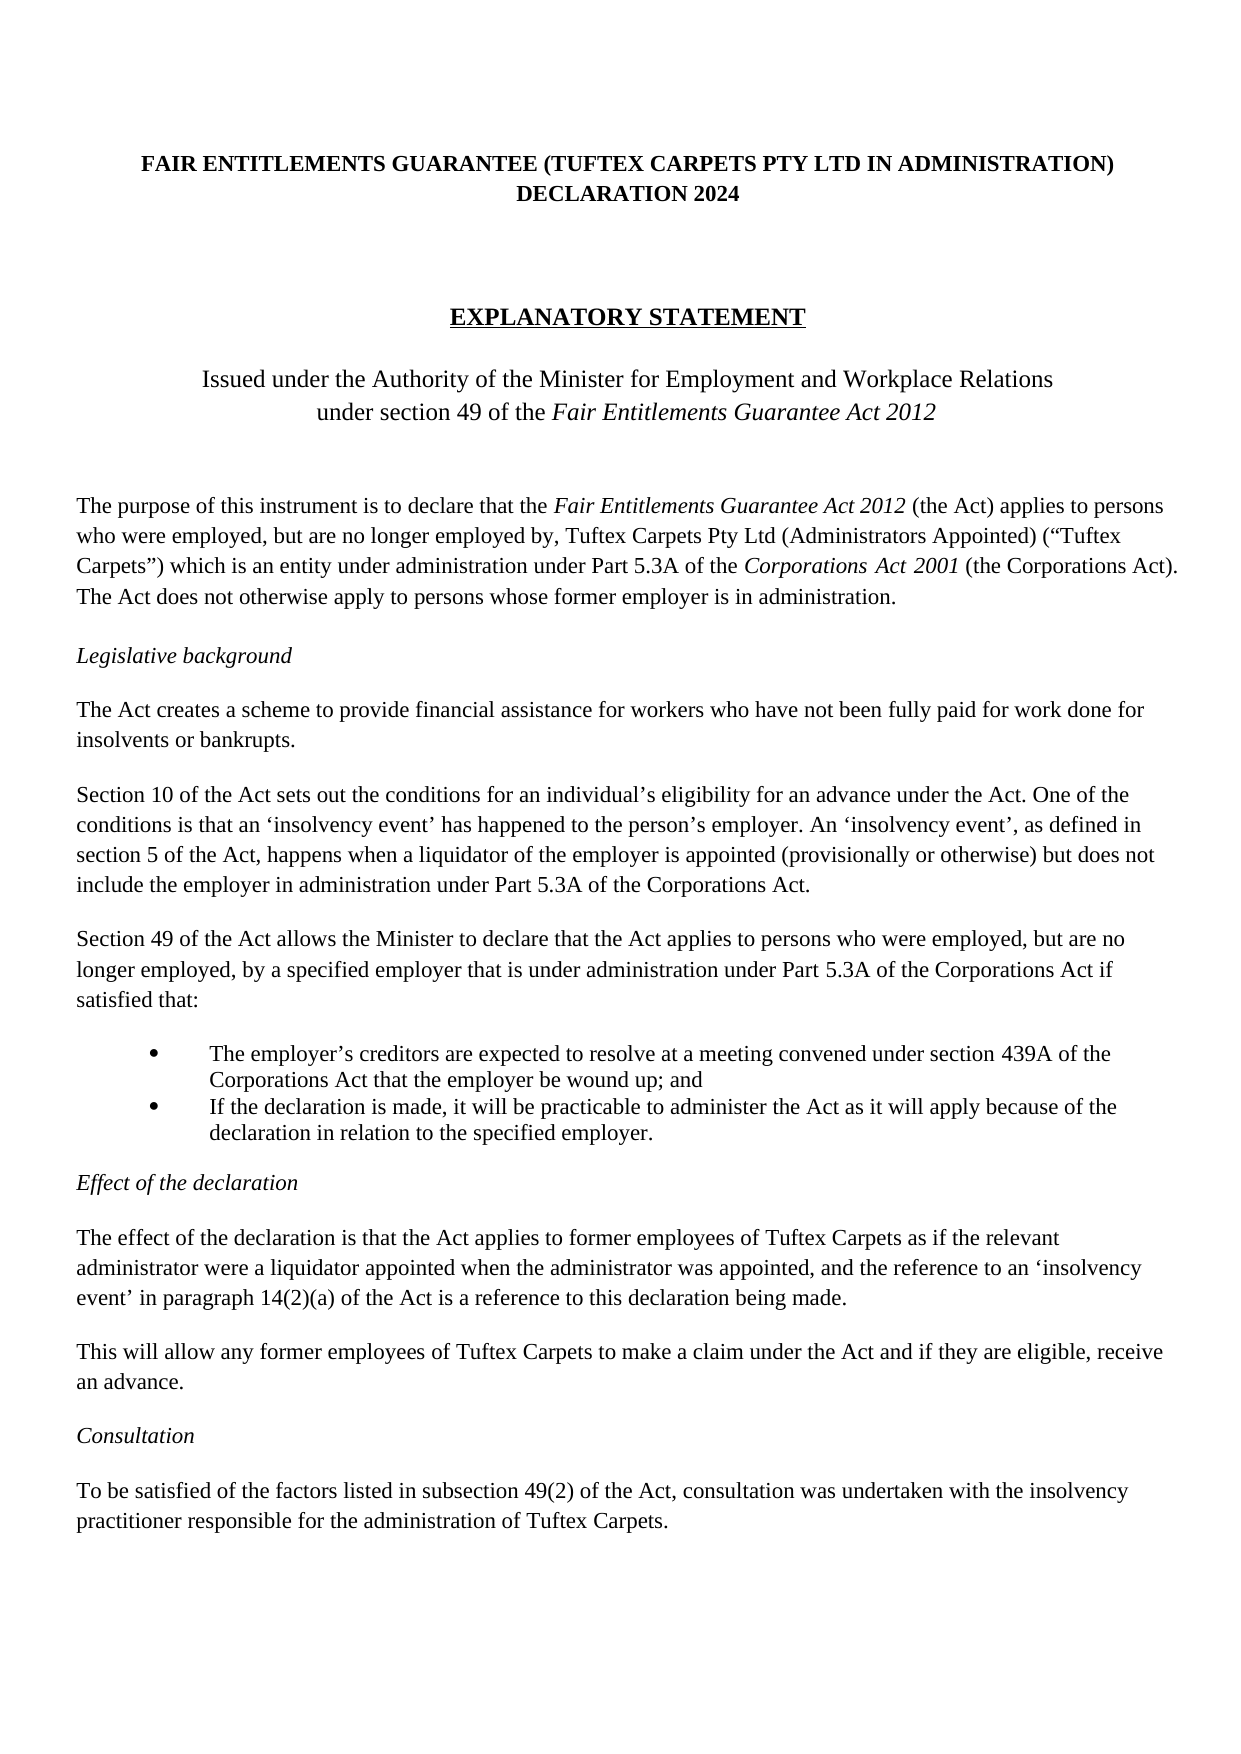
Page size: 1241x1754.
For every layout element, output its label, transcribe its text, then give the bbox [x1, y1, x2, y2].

list The employer’s creditors are expected to resolve at a meeting convened under section 439A of the Corporations Act that the employer be wound up; and [150, 1040, 1179, 1093]
text under section 49 of the Fair Entitlements Guarantee Act 2012 [76, 397, 1179, 426]
text FAIR ENTITLEMENTS GUARANTEE (TUFTEX CARPETS PTY LTD IN ADMINISTRATION) DECLARATION 2024 [76, 150, 1179, 207]
text To be satisfied of the factors listed in subsection 49(2) of the Act, consultation was undertaken with the insolvency practitioner responsible for the administration of Tuftex Carpets. [76, 1477, 1179, 1533]
text This will allow any former employees of Tuftex Carpets to make a claim under the Act and if they are eligible, receive an advance. [76, 1338, 1179, 1395]
text Effect of the declaration [76, 1169, 1179, 1196]
text EXPLANATORY STATEMENT [76, 302, 1179, 331]
text Section 49 of the Act allows the Minister to declare that the Act applies to persons who were employed, but are no longer employed, by a specified employer that is under administration under Part 5.3A of the Corporations Act if satisfied that: [76, 926, 1179, 1012]
text Issued under the Authority of the Minister for Employment and Workplace Relations [76, 364, 1179, 393]
list If the declaration is made, it will be practicable to administer the Act as it will apply because of the declaration in relation to the specified employer. [150, 1093, 1179, 1146]
text The purpose of this instrument is to declare that the Fair Entitlements Guarantee Act 2012 (the Act) applies to persons who were employed, but are no longer employed by, Tuftex Carpets Pty Ltd (Administrators Appointed) (“Tuftex Carpets”) which is an entity under administration under Part 5.3A of the Corporations Act 2001 (the Corporations Act). The Act does not otherwise apply to persons whose former employer is in administration. [76, 492, 1179, 609]
text The Act creates a scheme to provide financial assistance for workers who have not been fully paid for work done for insolvents or bankrupts. [76, 696, 1179, 753]
text The effect of the declaration is that the Act applies to former employees of Tuftex Carpets as if the relevant administrator were a liquidator appointed when the administrator was appointed, and the reference to an ‘insolvency event’ in paragraph 14(2)(a) of the Act is a reference to this declaration being made. [76, 1224, 1179, 1310]
text Legislative background [76, 642, 1179, 668]
text Consultation [76, 1423, 1179, 1449]
text Section 10 of the Act sets out the conditions for an individual’s eligibility for an advance under the Act. One of the conditions is that an ‘insolvency event’ has happened to the person’s employer. An ‘insolvency event’, as defined in section 5 of the Act, happens when a liquidator of the employer is appointed (provisionally or otherwise) but does not include the employer in administration under Part 5.3A of the Corporations Act. [76, 781, 1179, 898]
